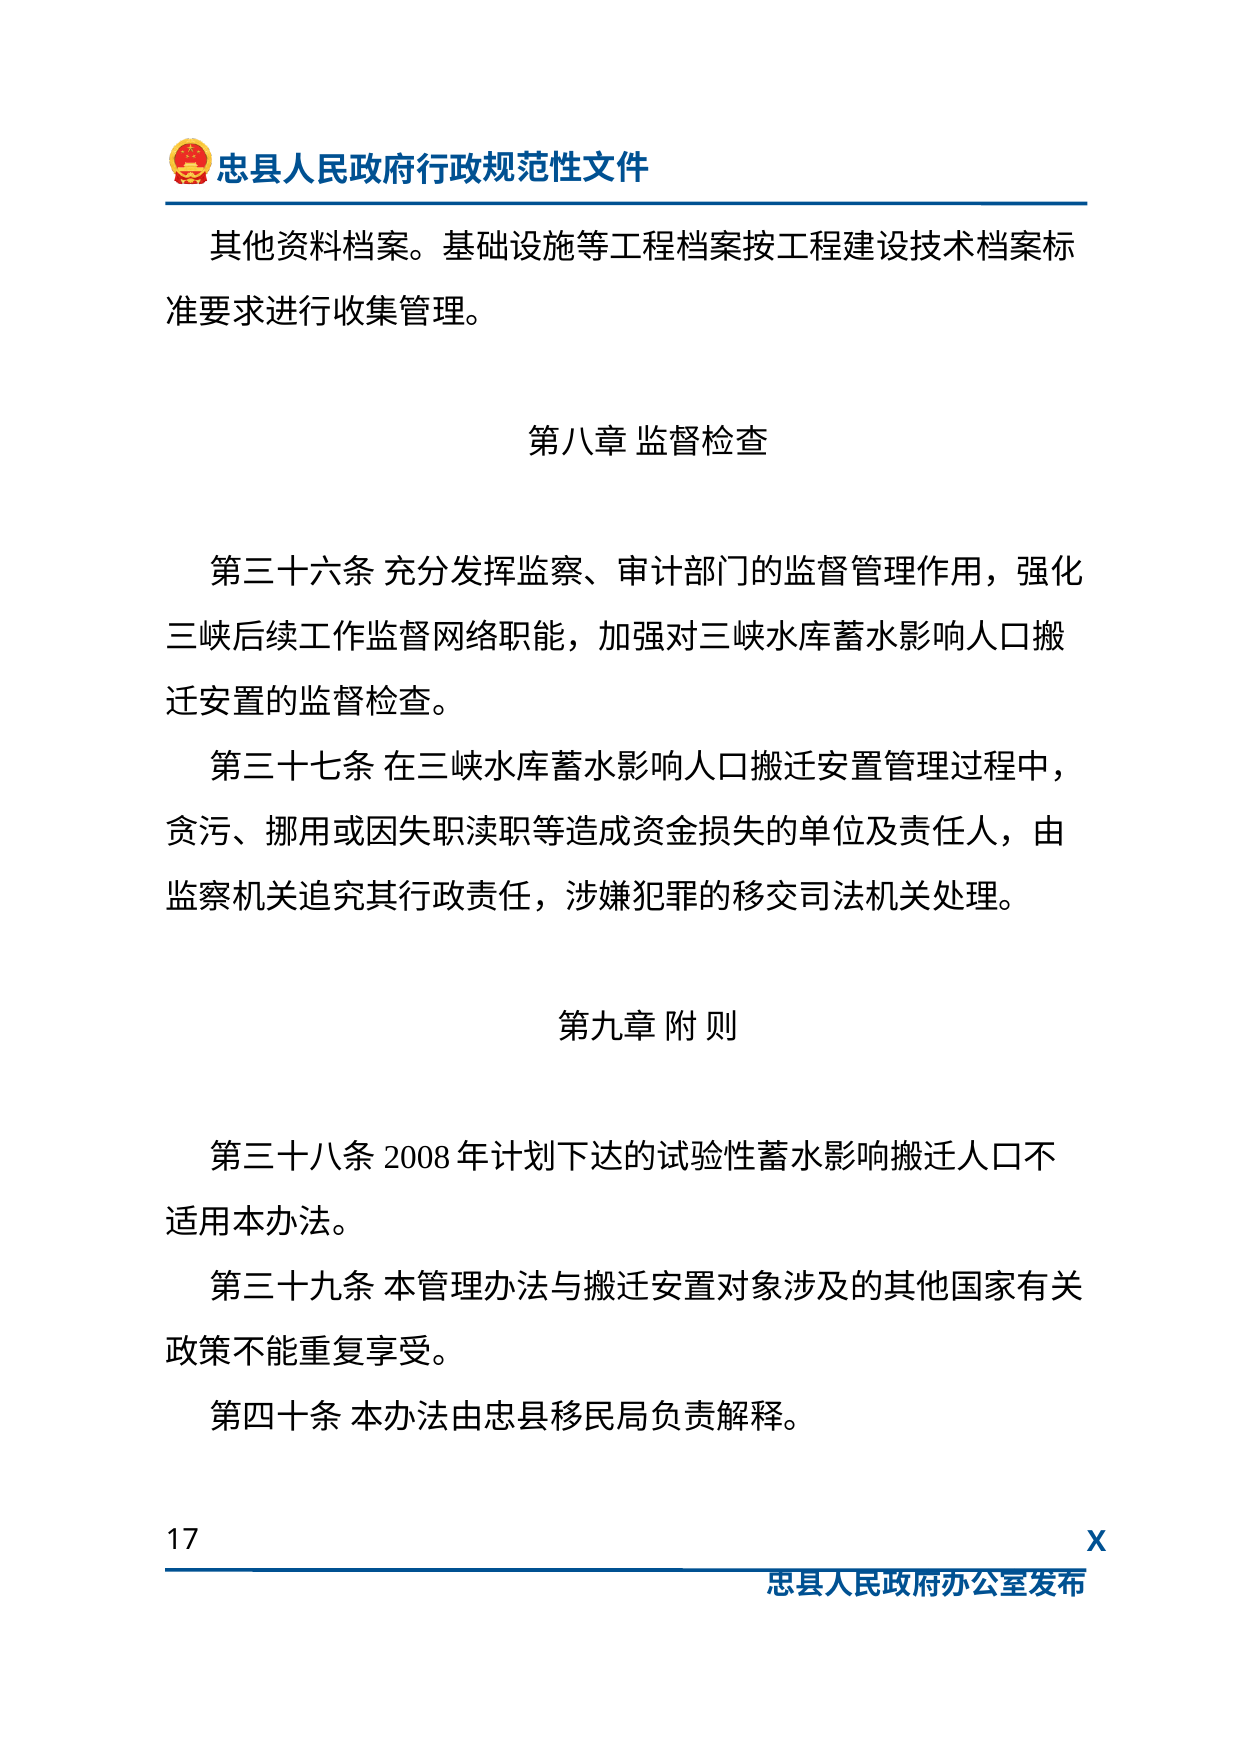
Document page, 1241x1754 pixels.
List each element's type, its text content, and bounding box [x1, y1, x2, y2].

text 第三十六条 充分发挥监察、审计部门的监督管理作用，强化三峡后续工作监督网络职能，加强对三峡水库蓄水影响人口搬迁安置的监督检查。 [165, 536, 1087, 731]
text 其他资料档案。基础设施等工程档案按工程建设技术档案标准要求进行收集管理。 [165, 211, 1087, 341]
text 第九章 附 则 [165, 991, 1087, 1056]
text 第三十八条 2008年计划下达的试验性蓄水影响搬迁人口不适用本办法。 [165, 1121, 1087, 1251]
text 第四十条 本办法由忠县移民局负责解释。 [165, 1381, 1087, 1446]
text 第八章 监督检查 [165, 406, 1087, 471]
text 第三十七条 在三峡水库蓄水影响人口搬迁安置管理过程中，贪污、挪用或因失职渎职等造成资金损失的单位及责任人，由监察机关追究其行政责任，涉嫌犯罪的移交司法机关处理。 [165, 731, 1087, 926]
text 第三十九条 本管理办法与搬迁安置对象涉及的其他国家有关政策不能重复享受。 [165, 1251, 1087, 1381]
picture [165, 136, 216, 188]
